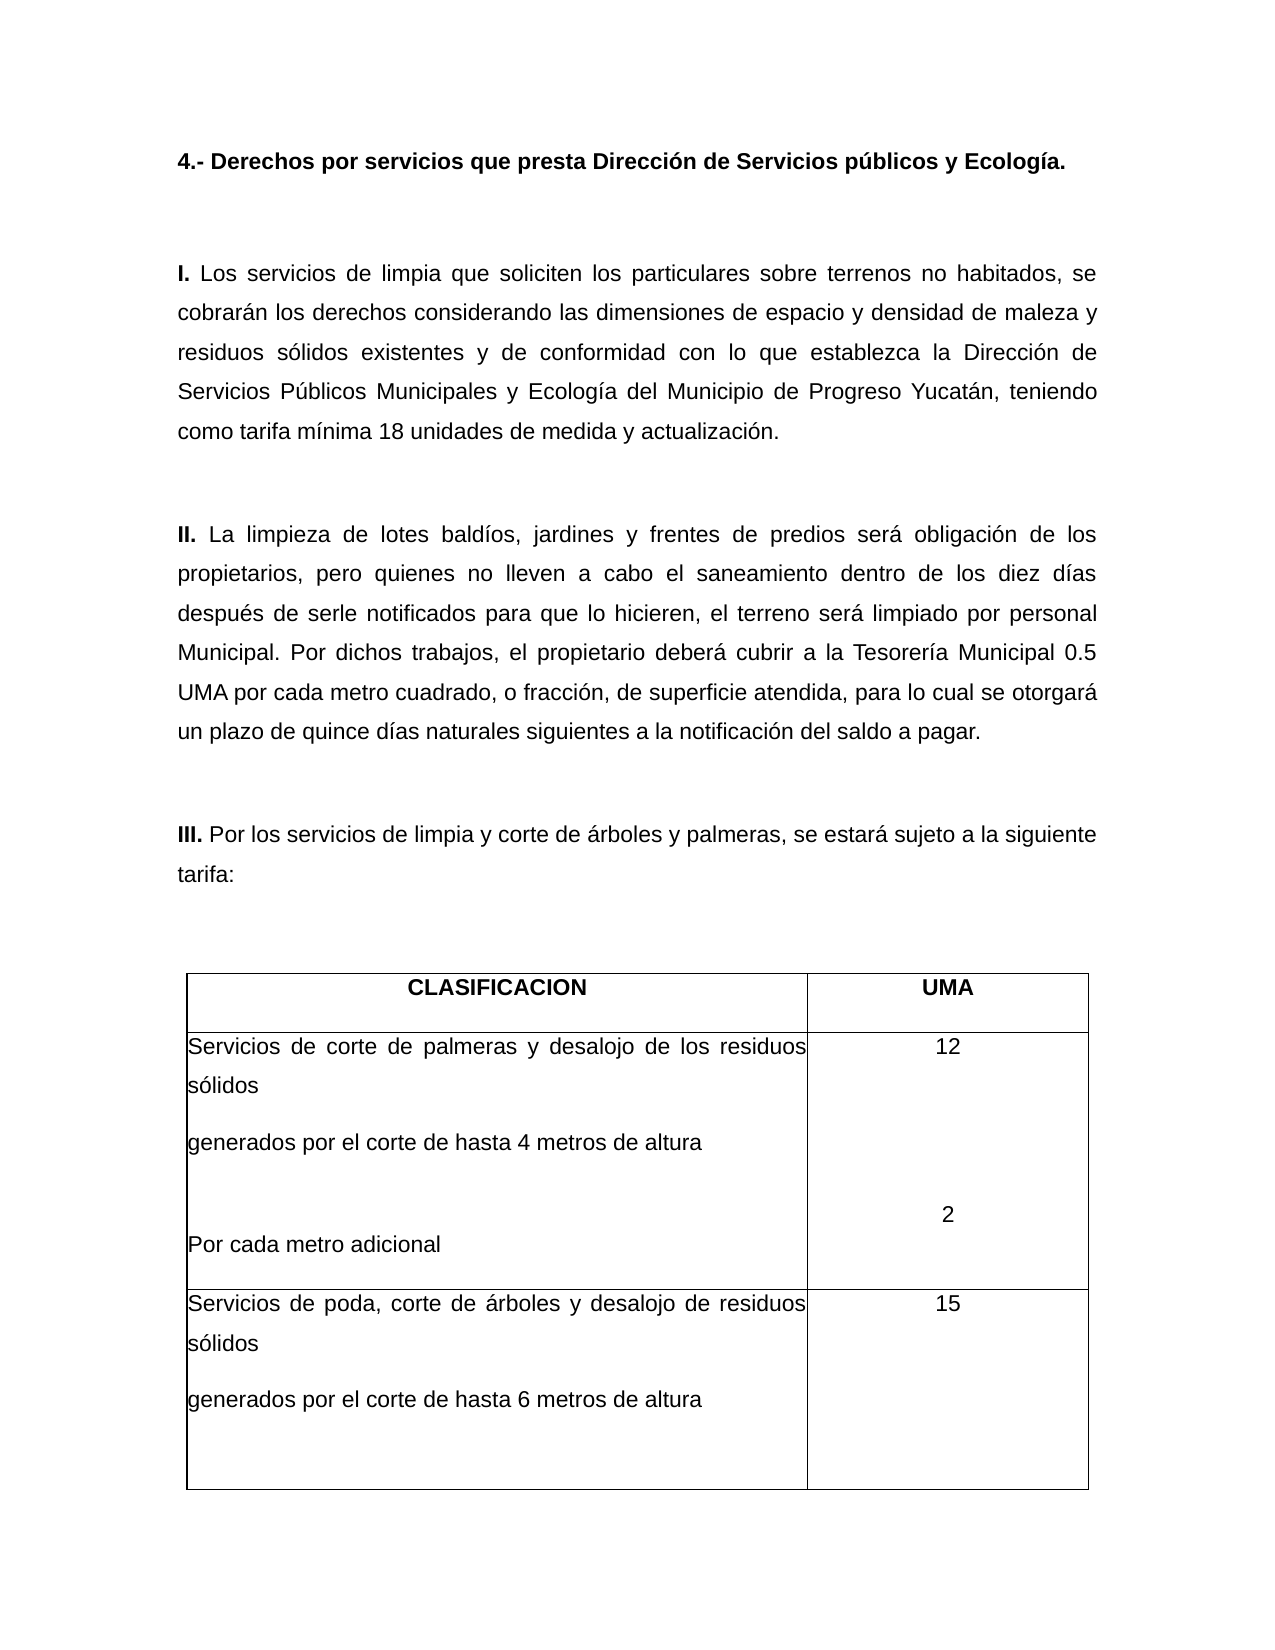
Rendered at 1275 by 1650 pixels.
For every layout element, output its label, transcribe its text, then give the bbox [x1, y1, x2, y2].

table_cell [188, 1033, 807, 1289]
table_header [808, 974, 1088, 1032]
text I. Los servicios de limpia que soliciten los particulares sobre terrenos no habitados, se cobrarán los derechos considerando las dimensiones de espacio y densidad de maleza y residuos sólidos existentes y de conformidad con lo que establezca la Dirección de Servicios Públicos Municipales y Ecología del Municipio de Progreso Yucatán, teniendo como tarifa mínima 18 unidades de medida y actualización. [177, 260, 1098, 444]
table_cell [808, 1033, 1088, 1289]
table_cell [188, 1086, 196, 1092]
text 4.- Derechos por servicios que presta Dirección de Servicios públicos y Ecología. [177, 148, 1098, 174]
text II. La limpieza de lotes baldíos, jardines y frentes de predios será obligación de los propietarios, pero quienes no lleven a cabo el saneamiento dentro de los diez días después de serle notificados para que lo hicieren, el terreno será limpiado por personal Municipal. Por dichos trabajos, el propietario deberá cubrir a la Tesorería Municipal 0.5 UMA por cada metro cuadrado, o fracción, de superficie atendida, para lo cual se otorgará un plazo de quince días naturales siguientes a la notificación del saldo a pagar. [177, 521, 1098, 744]
text III. Por los servicios de limpia y corte de árboles y palmeras, se estará sujeto a la siguiente tarifa: [177, 821, 1098, 887]
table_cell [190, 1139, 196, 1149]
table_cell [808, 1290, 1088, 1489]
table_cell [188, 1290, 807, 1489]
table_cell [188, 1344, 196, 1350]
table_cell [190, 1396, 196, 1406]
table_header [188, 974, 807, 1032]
